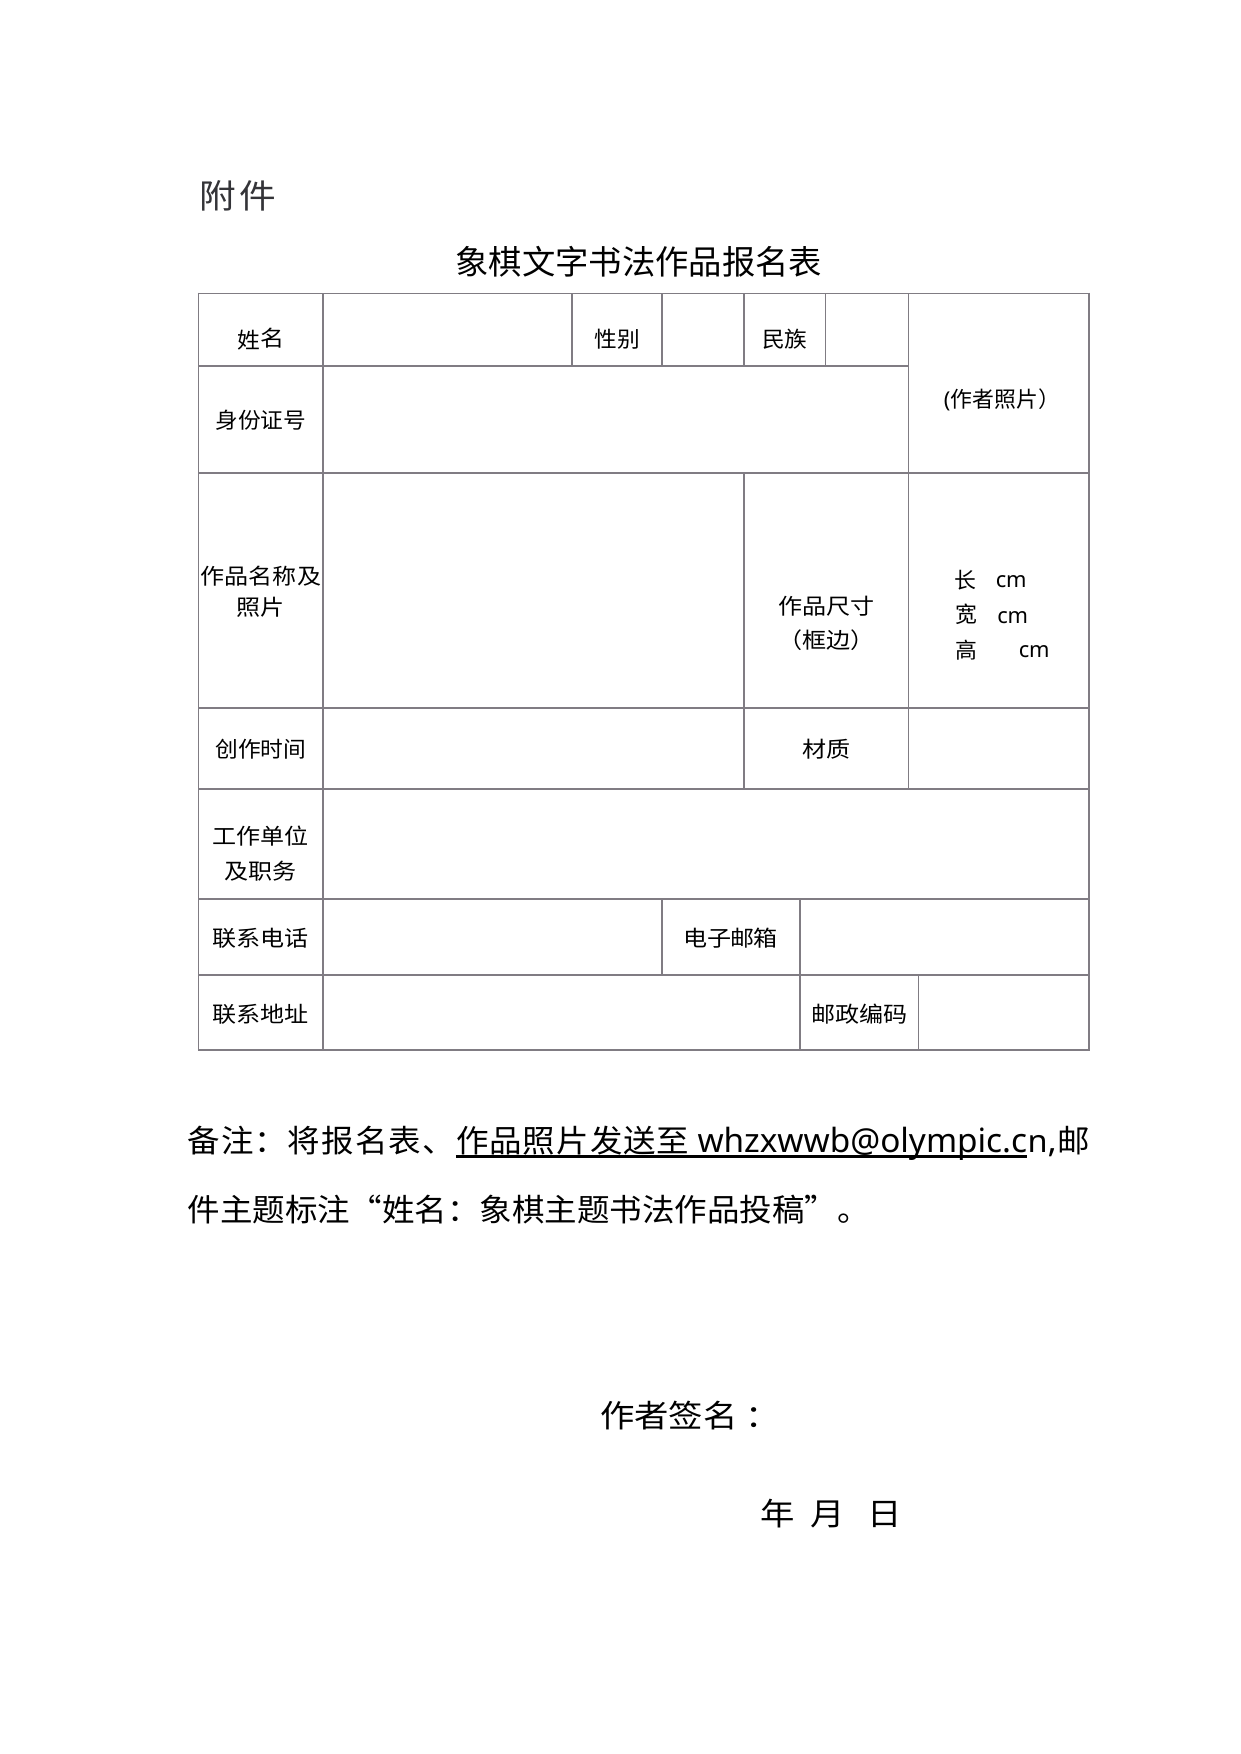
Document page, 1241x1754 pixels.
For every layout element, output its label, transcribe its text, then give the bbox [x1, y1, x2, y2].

table_header 性别 [573, 294, 661, 365]
table_header (作者照片） [909, 294, 1088, 472]
table_cell [324, 709, 743, 788]
table_header 民族 [745, 294, 825, 365]
table_cell [324, 474, 743, 707]
table_cell 联系地址 [199, 976, 322, 1049]
table_header [826, 294, 908, 365]
table_cell 创作时间 [199, 709, 322, 788]
table_cell 电子邮箱 [663, 900, 799, 974]
table_cell 联系电话 [199, 900, 322, 974]
table_cell 作品名称及照片 [199, 474, 322, 707]
subtitle 附 件 [199, 162, 1090, 227]
table_header [663, 294, 743, 365]
table_cell 邮政编码 [801, 976, 918, 1049]
table_cell [801, 900, 1088, 974]
subtitle 作者签名 ： [187, 1381, 1090, 1446]
table_header [324, 294, 571, 365]
text 备注：将报名表、作品照片发送至whzxwwb@olympic.cn,邮件主题标注“姓名：象棋主题书法作品投稿”。 [187, 1117, 1090, 1230]
table_cell [324, 790, 1088, 898]
table_cell [324, 367, 908, 472]
table_cell [324, 976, 799, 1049]
table_cell 身份证号 [199, 367, 322, 472]
table_cell 长 cm 宽 cm 高 cm [909, 474, 1088, 707]
table_cell [909, 709, 1088, 788]
table_cell 作品尺寸 （框边） [745, 474, 908, 707]
table_cell [919, 976, 1088, 1049]
table_header 姓名 [199, 294, 322, 365]
subtitle 年 月 日 [329, 1480, 1090, 1545]
table_cell 材质 [745, 709, 908, 788]
table_cell [324, 900, 661, 974]
table_cell 工作单位 及职务 [199, 790, 322, 898]
text 象棋文字书法作品报名表 [187, 228, 1090, 293]
